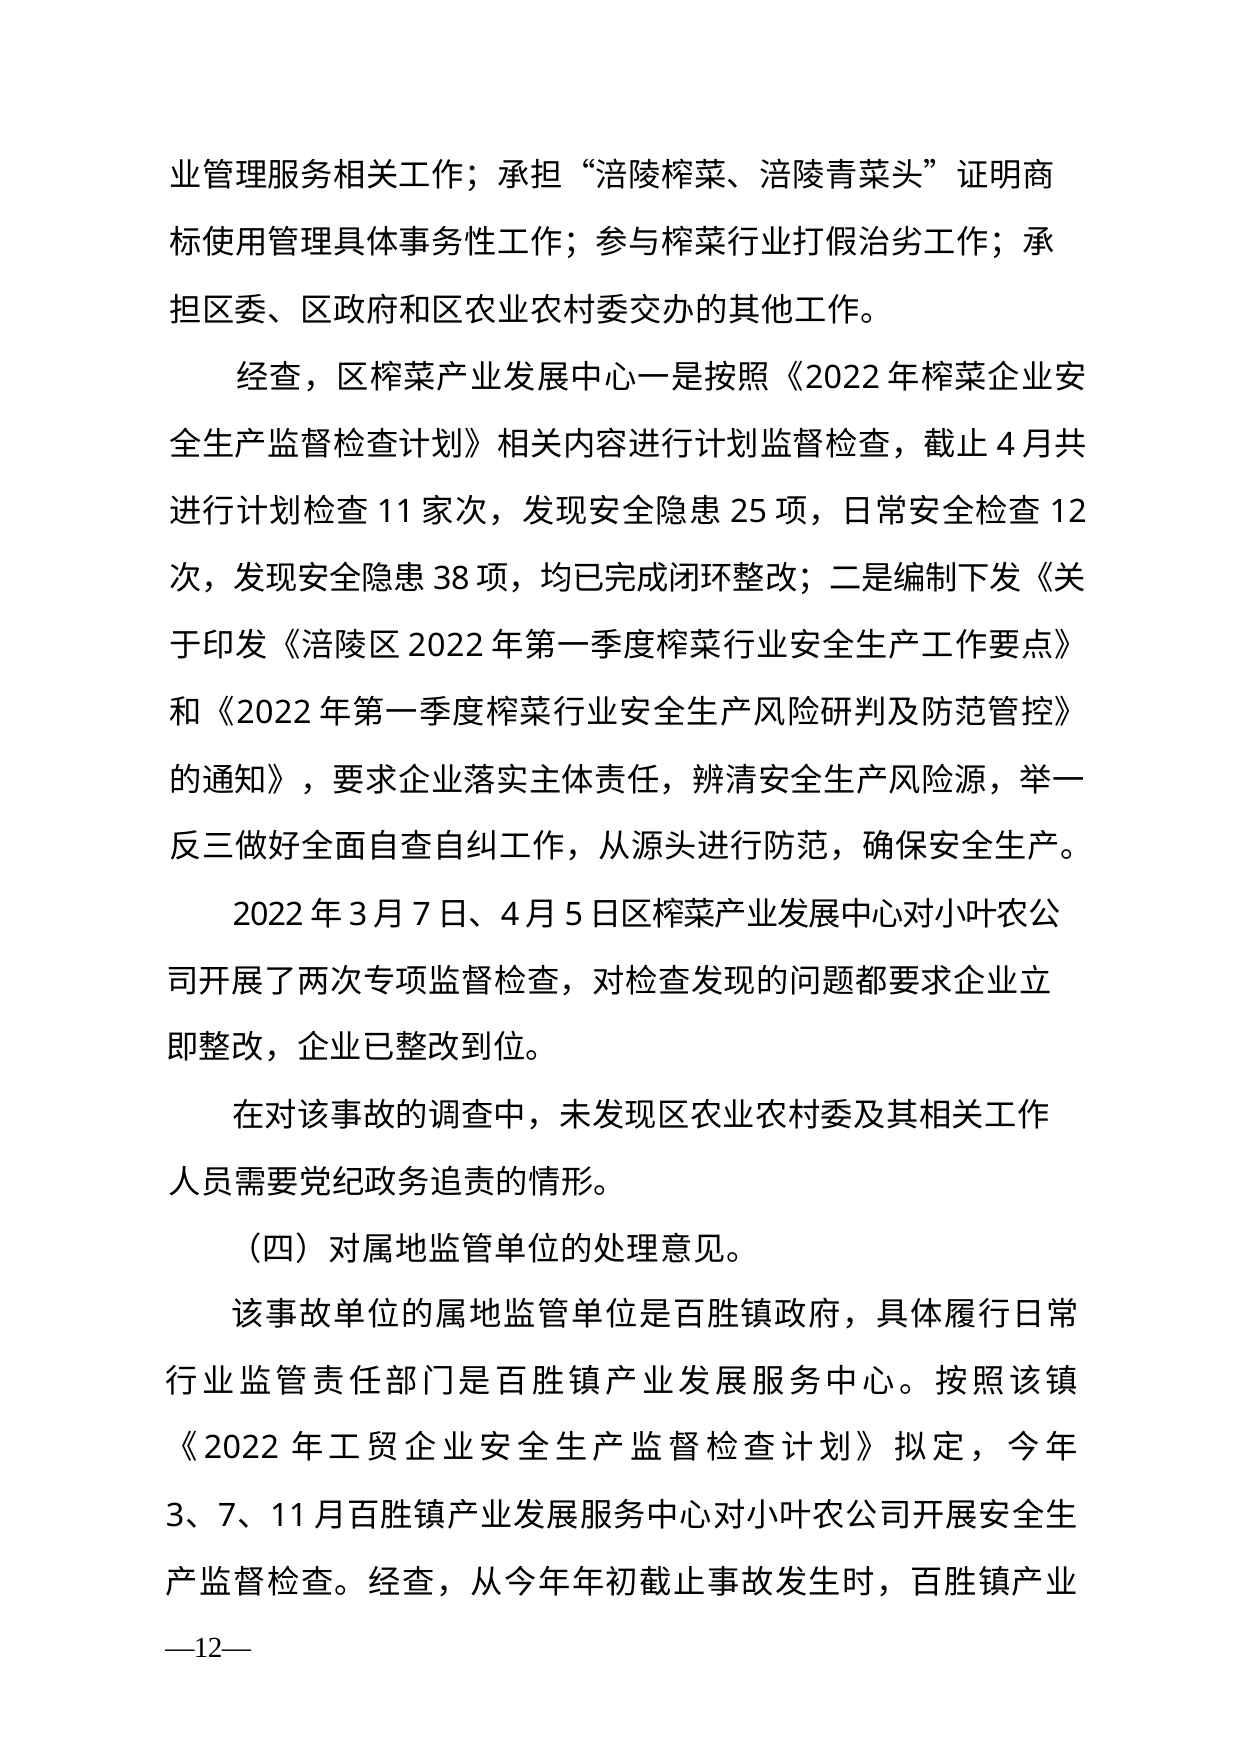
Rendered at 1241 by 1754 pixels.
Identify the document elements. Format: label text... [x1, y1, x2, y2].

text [169, 149, 1087, 330]
text 2022年3月7日、4月5日区榨菜产业发展中心对小叶农公司开展了两次专项监督检查，对检查发现的问题都要求企业立即整改，企业已整改到位。 [166, 887, 1079, 1068]
text 在对该事故的调查中，未发现区农业农村委及其相关工作人员需要党纪政务追责的情形。 [168, 1088, 1079, 1203]
text （四）对属地监管单位的处理意见。 [165, 1223, 1087, 1269]
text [166, 1288, 1079, 1602]
text 经查，区榨菜产业发展中心一是按照《2022年榨菜企业安全生产监督检查计划》相关内容进行计划监督检查，截止4月共进行计划检查11家次，发现安全隐患25项，日常安全检查12次，发现安全隐患38项，均已完成闭环整改；二是编制下发《关于印发《涪陵区2022年第一季度榨菜行业安全生产工作要点》和《2022年第一季度榨菜行业安全生产风险研判及防范管控》的通知》，要求企业落实主体责任，辨清安全生产风险源，举一反三做好全面自查自纠工作，从源头进行防范，确保安全生产。 [169, 351, 1087, 867]
